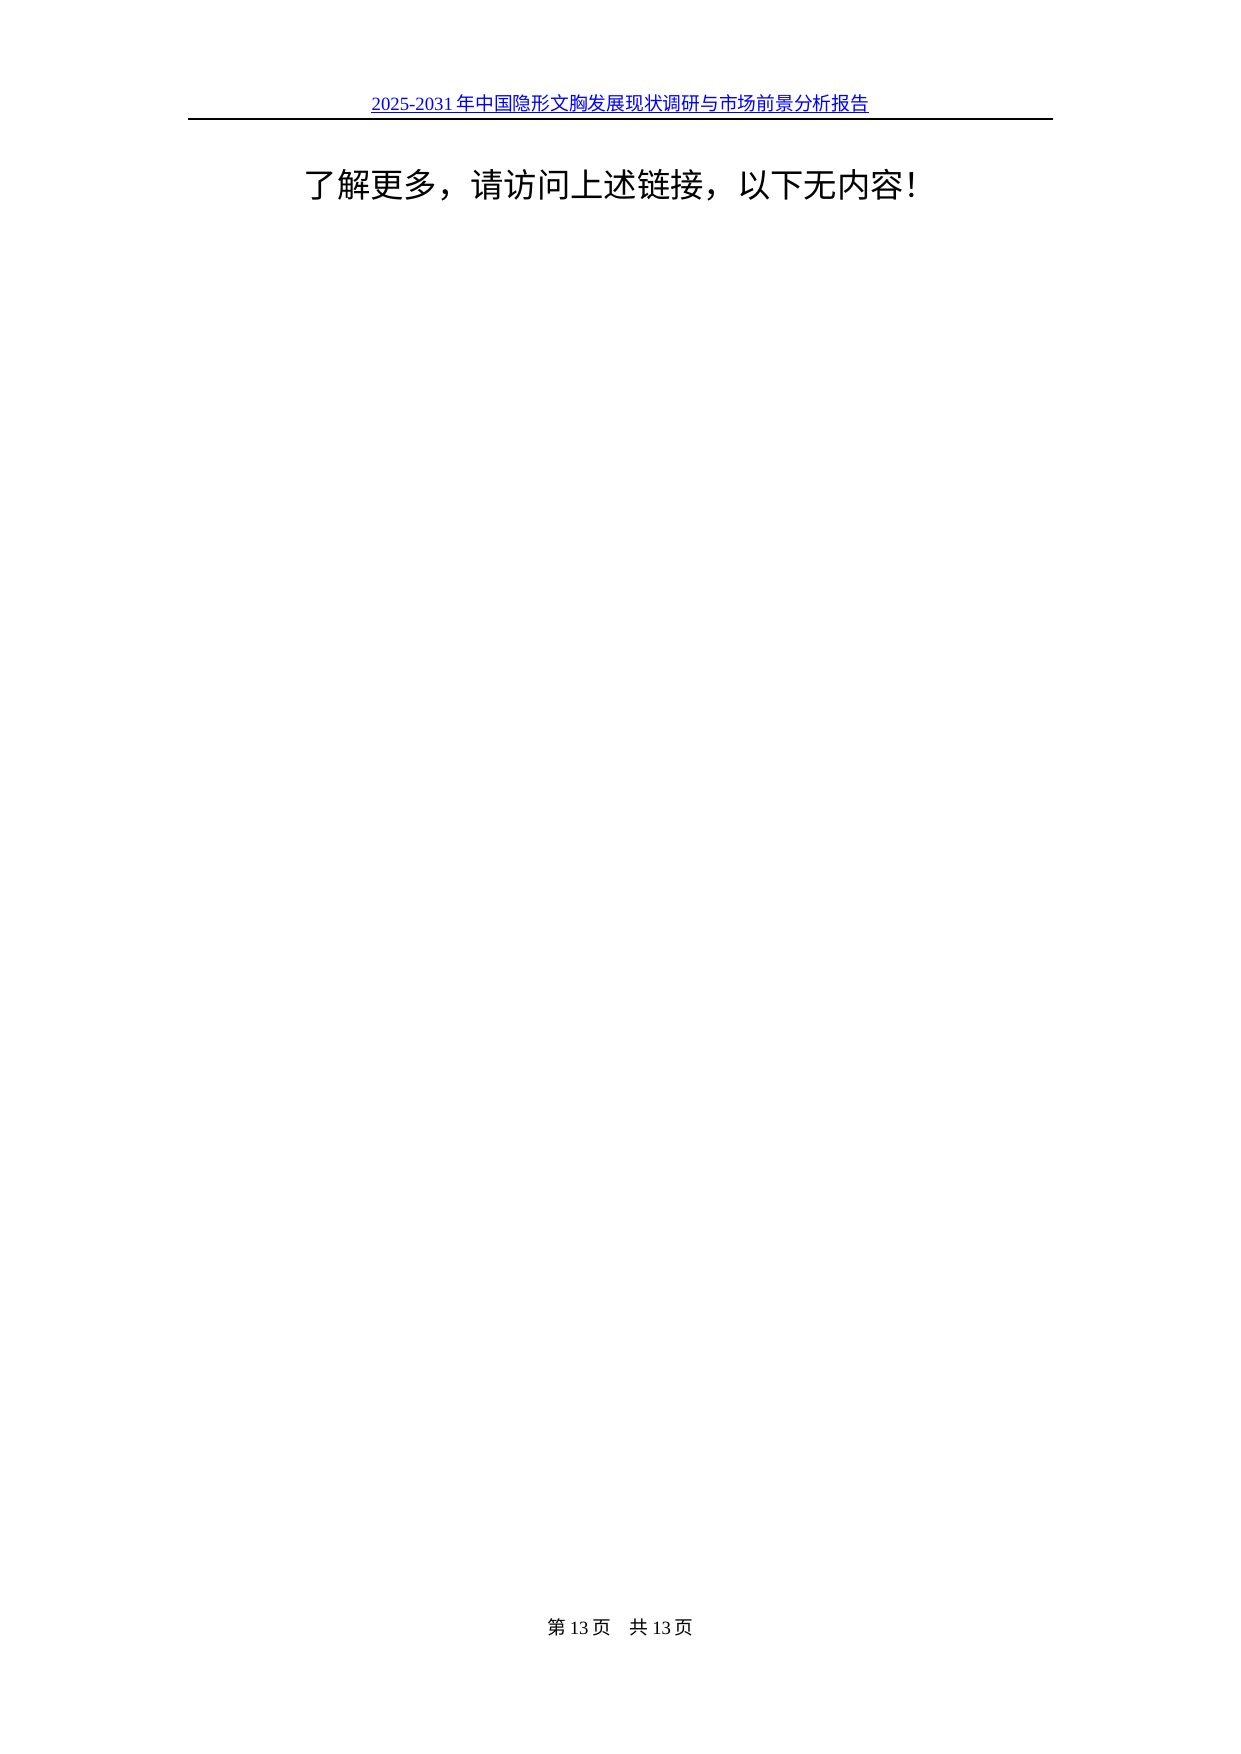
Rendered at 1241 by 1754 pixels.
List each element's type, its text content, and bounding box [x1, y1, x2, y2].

title 了解更多，请访问上述链接，以下无内容！ [187, 150, 1053, 215]
